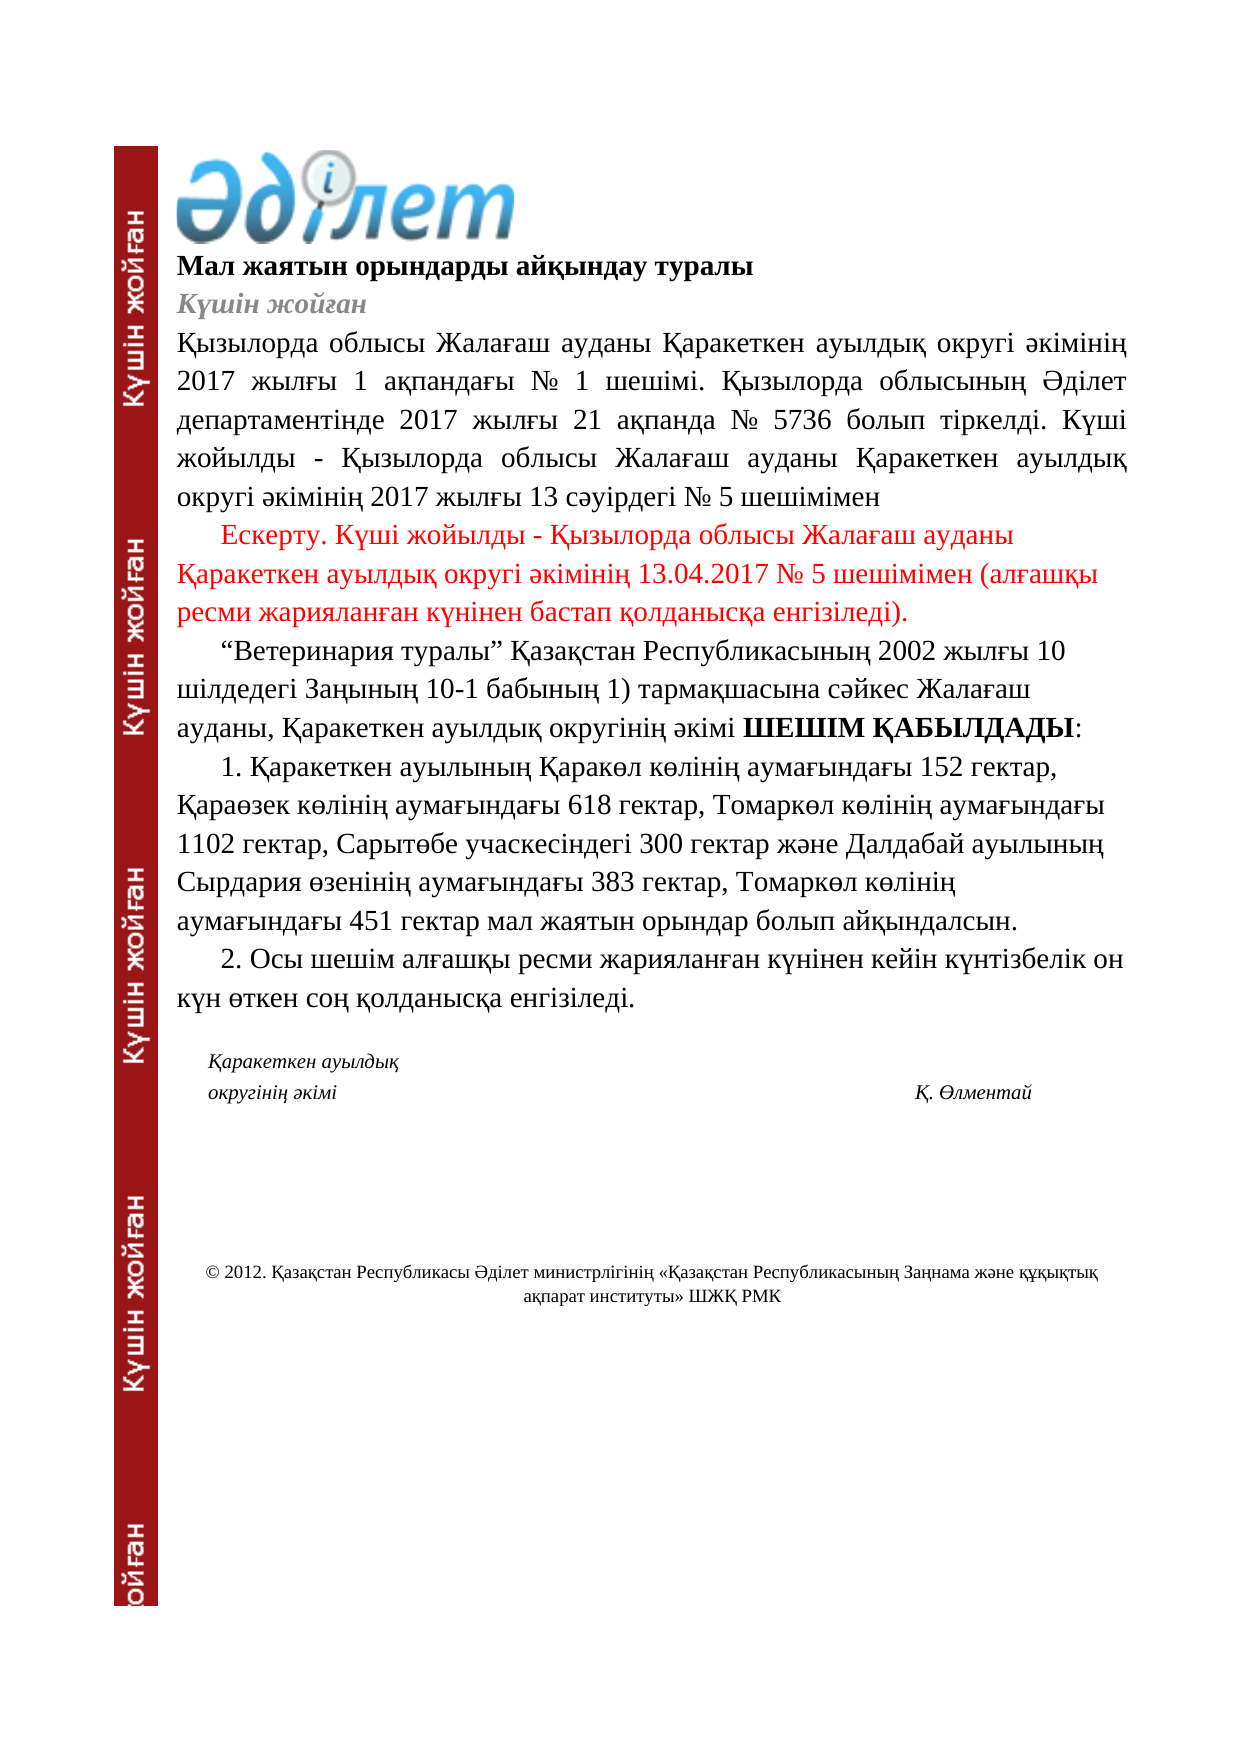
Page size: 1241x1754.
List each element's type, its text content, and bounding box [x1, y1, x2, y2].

text © 2012. Қазақстан Республикасы Әділет министрлігінің «Қазақстан Республикасының Заңнама және құқықтық ақпарат институты» ШЖҚ РМК [112, 1261, 1128, 1307]
picture [114, 1044, 158, 1048]
picture [114, 512, 158, 517]
picture [114, 320, 158, 325]
picture [114, 146, 158, 248]
text Күшін жойған [112, 286, 1128, 320]
table_cell Қ. Өлментай [913, 1079, 1240, 1109]
picture [114, 1109, 158, 1261]
table_header Қаракеткен ауылдық [101, 1048, 1240, 1078]
picture [114, 1307, 158, 1606]
text Қызылорда облысы Жалағаш ауданы Қаракеткен ауылдық округі әкімінің 2017 жылғы 1 ақпандағы № 1 шешімі. Қызылорда облысының Әділет департаментінде 2017 жылғы 21 ақпанда № 5736 болып тіркелді. Күші жойылды - Қызылорда облысы Жалағаш ауданы Қаракеткен ауылдық округі әкімінің 2017 жылғы 13 сәуірдегі № 5 шешімімен [112, 325, 1128, 512]
picture [176, 150, 515, 244]
table_cell округінің әкімі [101, 1079, 913, 1109]
text Мал жаятын орындарды айқындау туралы [112, 248, 1128, 281]
text Ескерту. Күші жойылды - Қызылорда облысы Жалағаш ауданы Қаракеткен ауылдық округі әкімінің 13.04.2017 № 5 шешімімен (алғашқы ресми жарияланған күнінен бастап қолданысқа енгізіледі). “Ветеринария туралы” Қазақстан Республикасының 2002 жылғы 10 шілдедегі Заңының 10-1 бабының 1) тармақшасына сәйкес Жалағаш ауданы, Қаракеткен ауылдық округінің әкімі ШЕШІМ ҚАБЫЛДАДЫ: 1. Қаракеткен ауылының Қаракөл көлінің аумағындағы 152 гектар, Қараөзек көлінің аумағындағы 618 гектар, Томаркөл көлінің аумағындағы 1102 гектар, Сарытөбе учаскесіндегі 300 гектар және Далдабай ауылының Сырдария өзенінің аумағындағы 383 гектар, Томаркөл көлінің аумағындағы 451 гектар мал жаятын орындар болып айқындалсын. 2. Осы шешім алғашқы ресми жарияланған күнінен кейін күнтізбелік он күн өткен соң қолданысқа енгізіледі. [112, 517, 1128, 1044]
picture [114, 281, 158, 286]
